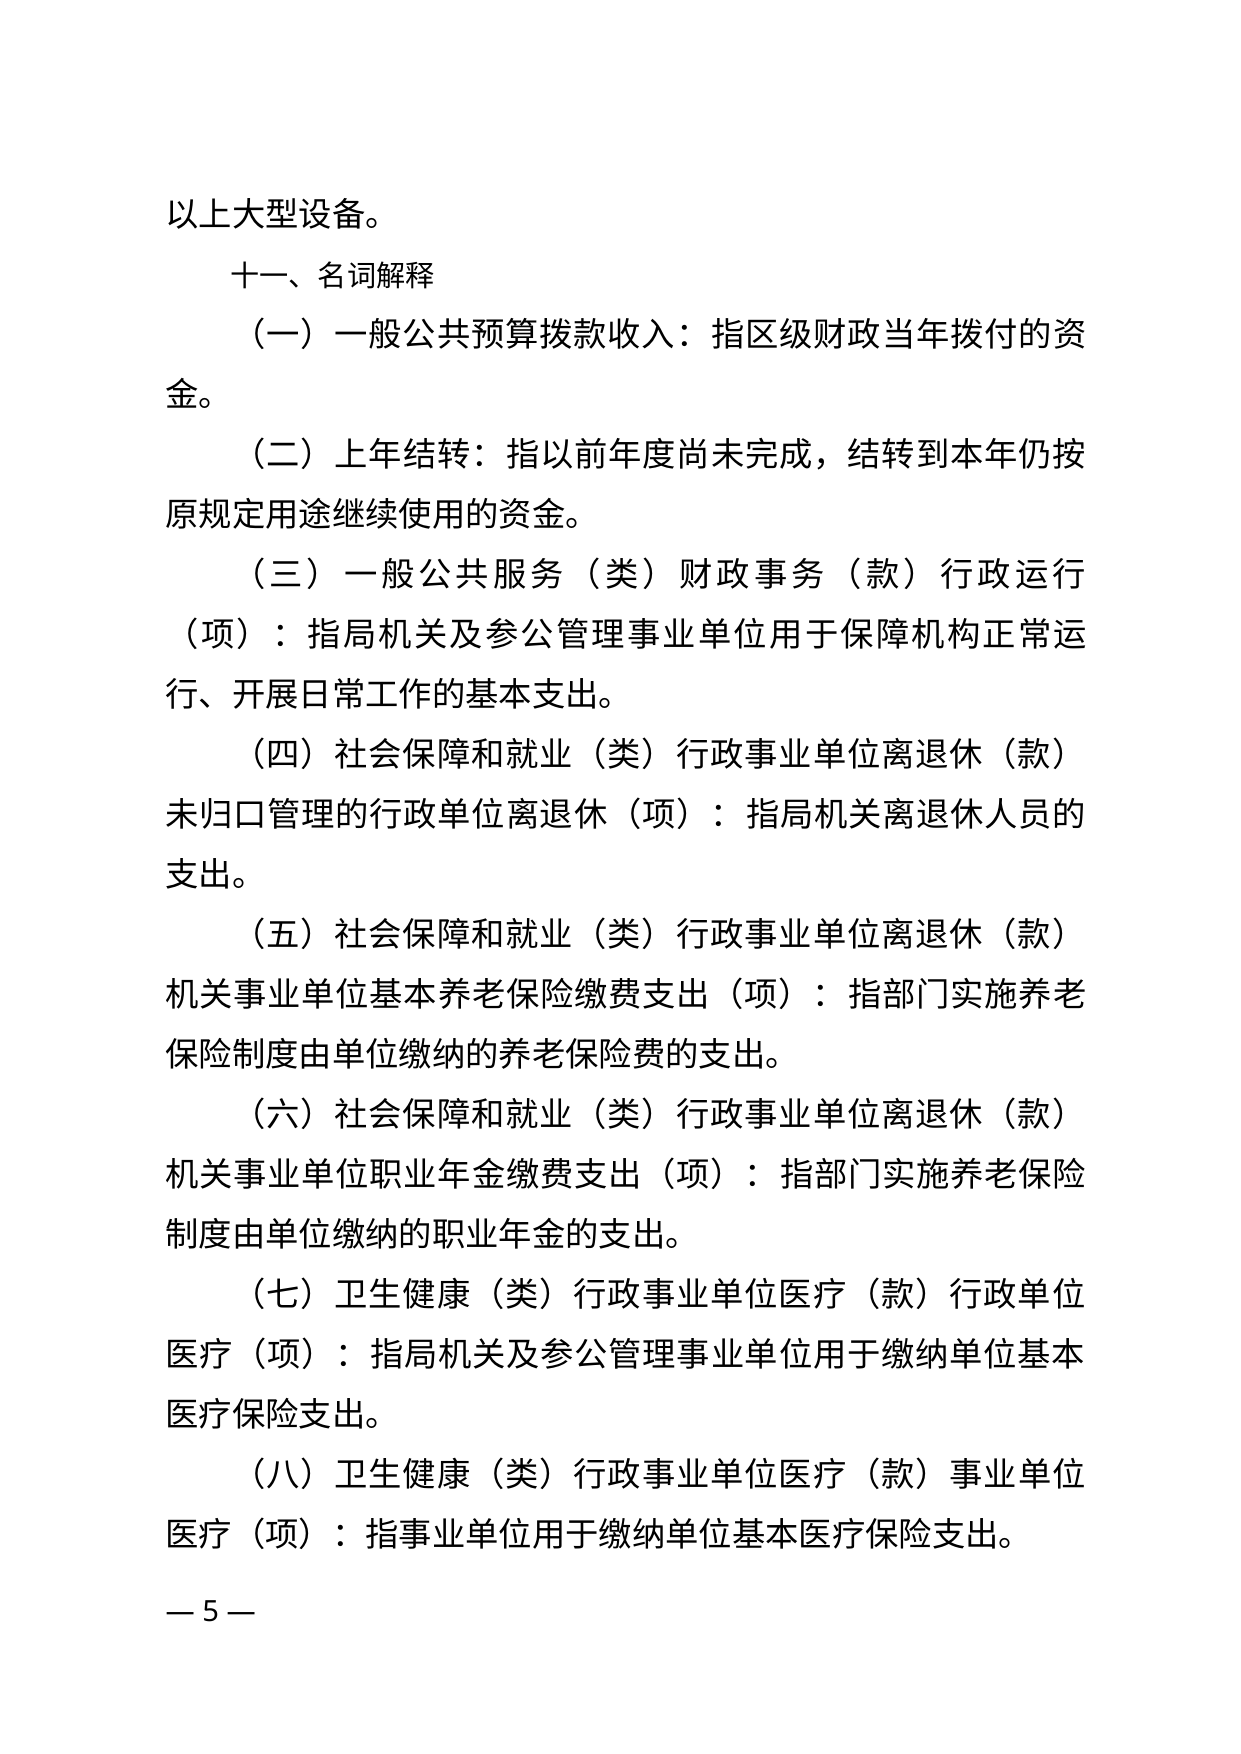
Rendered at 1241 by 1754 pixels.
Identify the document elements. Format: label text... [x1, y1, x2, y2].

text （七）卫生健康（类）行政事业单位医疗（款）行政单位医疗（项）：指局机关及参公管理事业单位用于缴纳单位基本医疗保险支出。 [165, 1258, 1087, 1438]
text （四）社会保障和就业（类）行政事业单位离退休（款）未归口管理的行政单位离退休（项）：指局机关离退休人员的支出。 [165, 718, 1087, 898]
text （二）上年结转：指以前年度尚未完成，结转到本年仍按原规定用途继续使用的资金。 [165, 418, 1087, 538]
text （一）一般公共预算拨款收入：指区级财政当年拨付的资金。 [165, 298, 1087, 418]
text （八）卫生健康（类）行政事业单位医疗（款）事业单位医疗（项）：指事业单位用于缴纳单位基本医疗保险支出。 [165, 1438, 1087, 1558]
text （五）社会保障和就业（类）行政事业单位离退休（款）机关事业单位基本养老保险缴费支出（项）：指部门实施养老保险制度由单位缴纳的养老保险费的支出。 [165, 898, 1087, 1078]
text （三）一般公共服务（类）财政事务（款）行政运行（项）：指局机关及参公管理事业单位用于保障机构正常运行、开展日常工作的基本支出。 [165, 538, 1087, 718]
text （六）社会保障和就业（类）行政事业单位离退休（款）机关事业单位职业年金缴费支出（项）：指部门实施养老保险制度由单位缴纳的职业年金的支出。 [165, 1078, 1087, 1258]
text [165, 178, 1087, 298]
